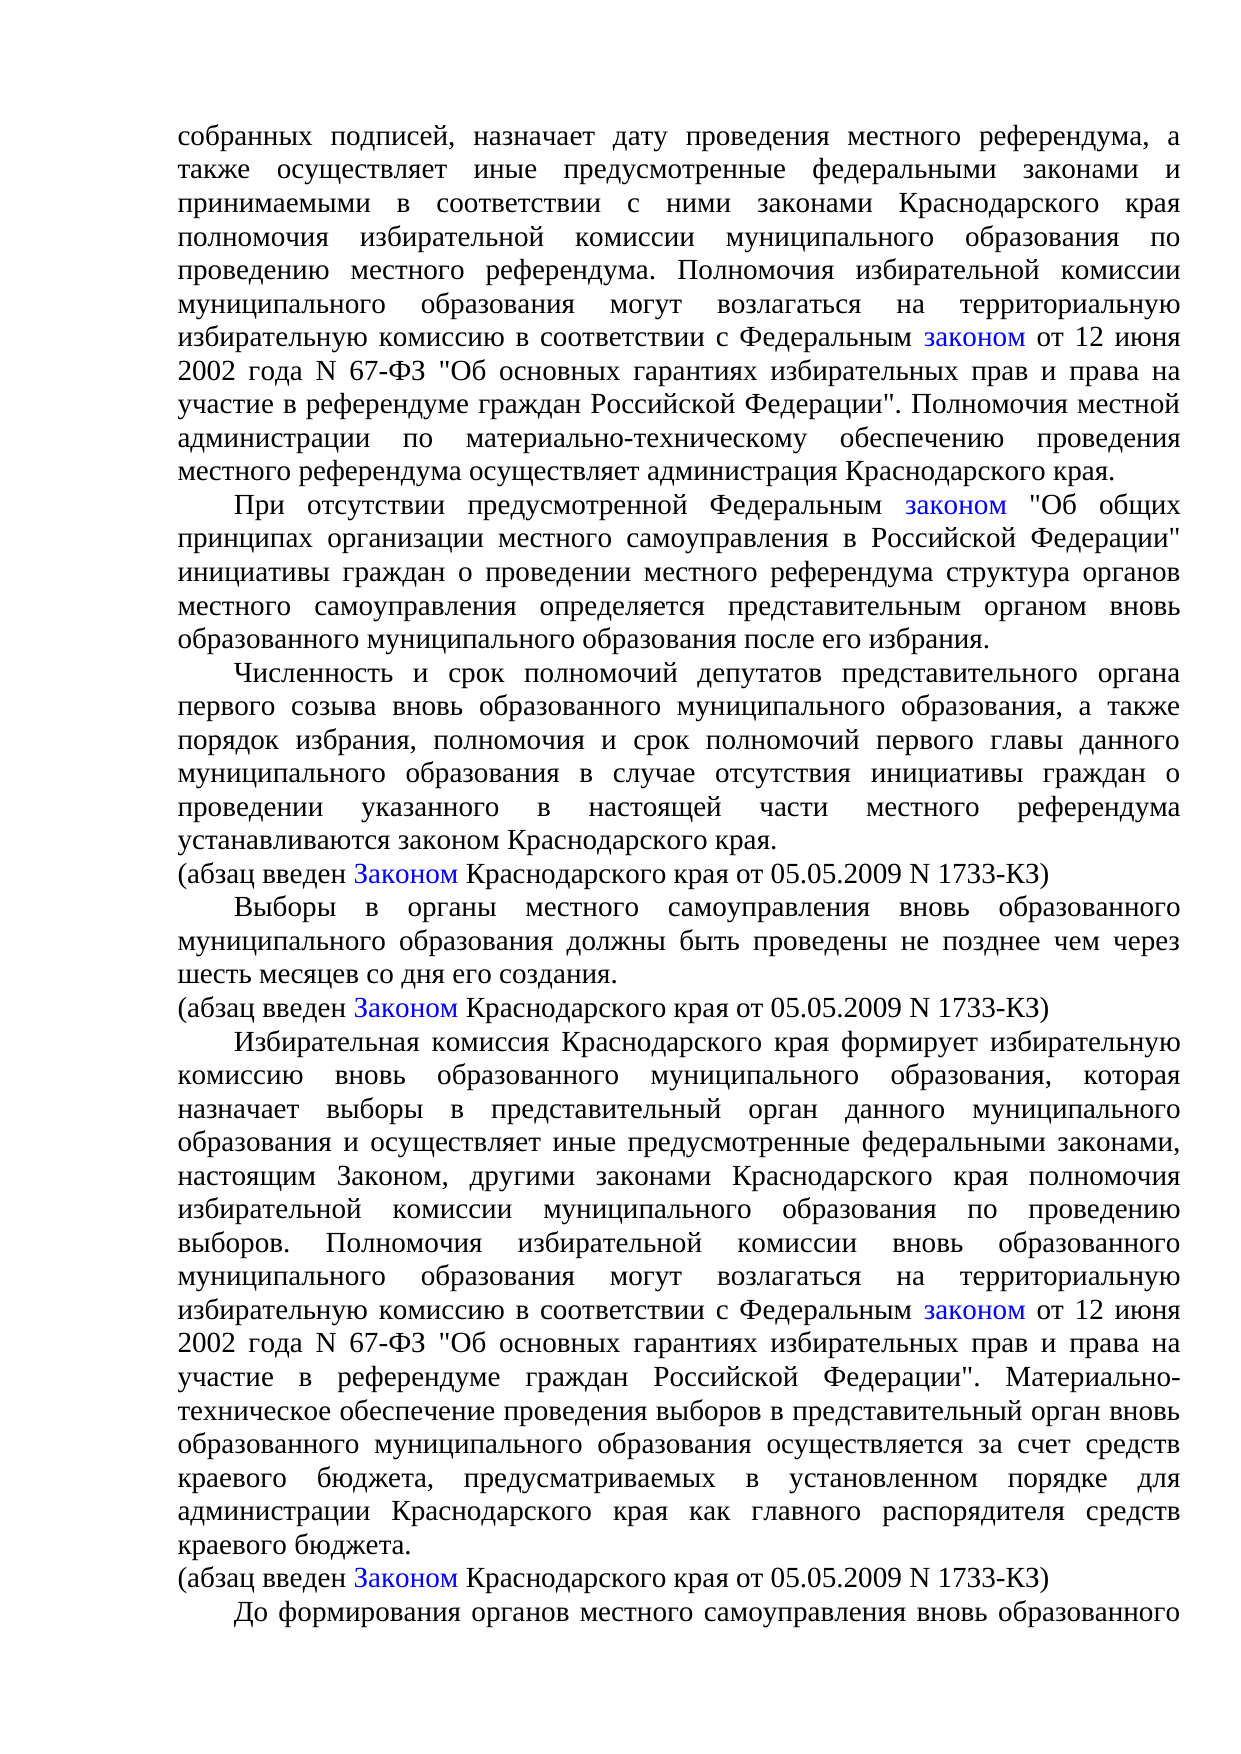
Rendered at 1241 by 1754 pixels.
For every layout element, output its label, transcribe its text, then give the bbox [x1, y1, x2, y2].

text Численность и срок полномочий депутатов представительного органа первого созыва вновь образованного муниципального образования, а также порядок избрания, полномочия и срок полномочий первого главы данного муниципального образования в случае отсутствия инициативы граждан о проведении указанного в настоящей части местного референдума устанавливаются законом Краснодарского края. [177, 655, 1181, 856]
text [177, 118, 1181, 487]
text (абзац введен Законом Краснодарского края от 05.05.2009 N 1733-КЗ) [177, 990, 1181, 1024]
text При отсутствии предусмотренной Федеральным законом "Об общих принципах организации местного самоуправления в Российской Федерации" инициативы граждан о проведении местного референдума структура органов местного самоуправления определяется представительным органом вновь образованного муниципального образования после его избрания. [177, 487, 1181, 655]
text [177, 1594, 1181, 1627]
text Избирательная комиссия Краснодарского края формирует избирательную комиссию вновь образованного муниципального образования, которая назначает выборы в представительный орган данного муниципального образования и осуществляет иные предусмотренные федеральными законами, настоящим Законом, другими законами Краснодарского края полномочия избирательной комиссии муниципального образования по проведению выборов. Полномочия избирательной комиссии вновь образованного муниципального образования могут возлагаться на территориальную избирательную комиссию в соответствии с Федеральным законом от 12 июня 2002 года N 67-ФЗ "Об основных гарантиях избирательных прав и права на участие в референдуме граждан Российской Федерации". Материально-техническое обеспечение проведения выборов в представительный орган вновь образованного муниципального образования осуществляется за счет средств краевого бюджета, предусматриваемых в установленном порядке для администрации Краснодарского края как главного распорядителя средств краевого бюджета. [177, 1024, 1181, 1560]
text (абзац введен Законом Краснодарского края от 05.05.2009 N 1733-КЗ) [177, 856, 1181, 889]
text (абзац введен Законом Краснодарского края от 05.05.2009 N 1733-КЗ) [177, 1560, 1181, 1594]
text Выборы в органы местного самоуправления вновь образованного муниципального образования должны быть проведены не позднее чем через шесть месяцев со дня его создания. [177, 889, 1181, 990]
